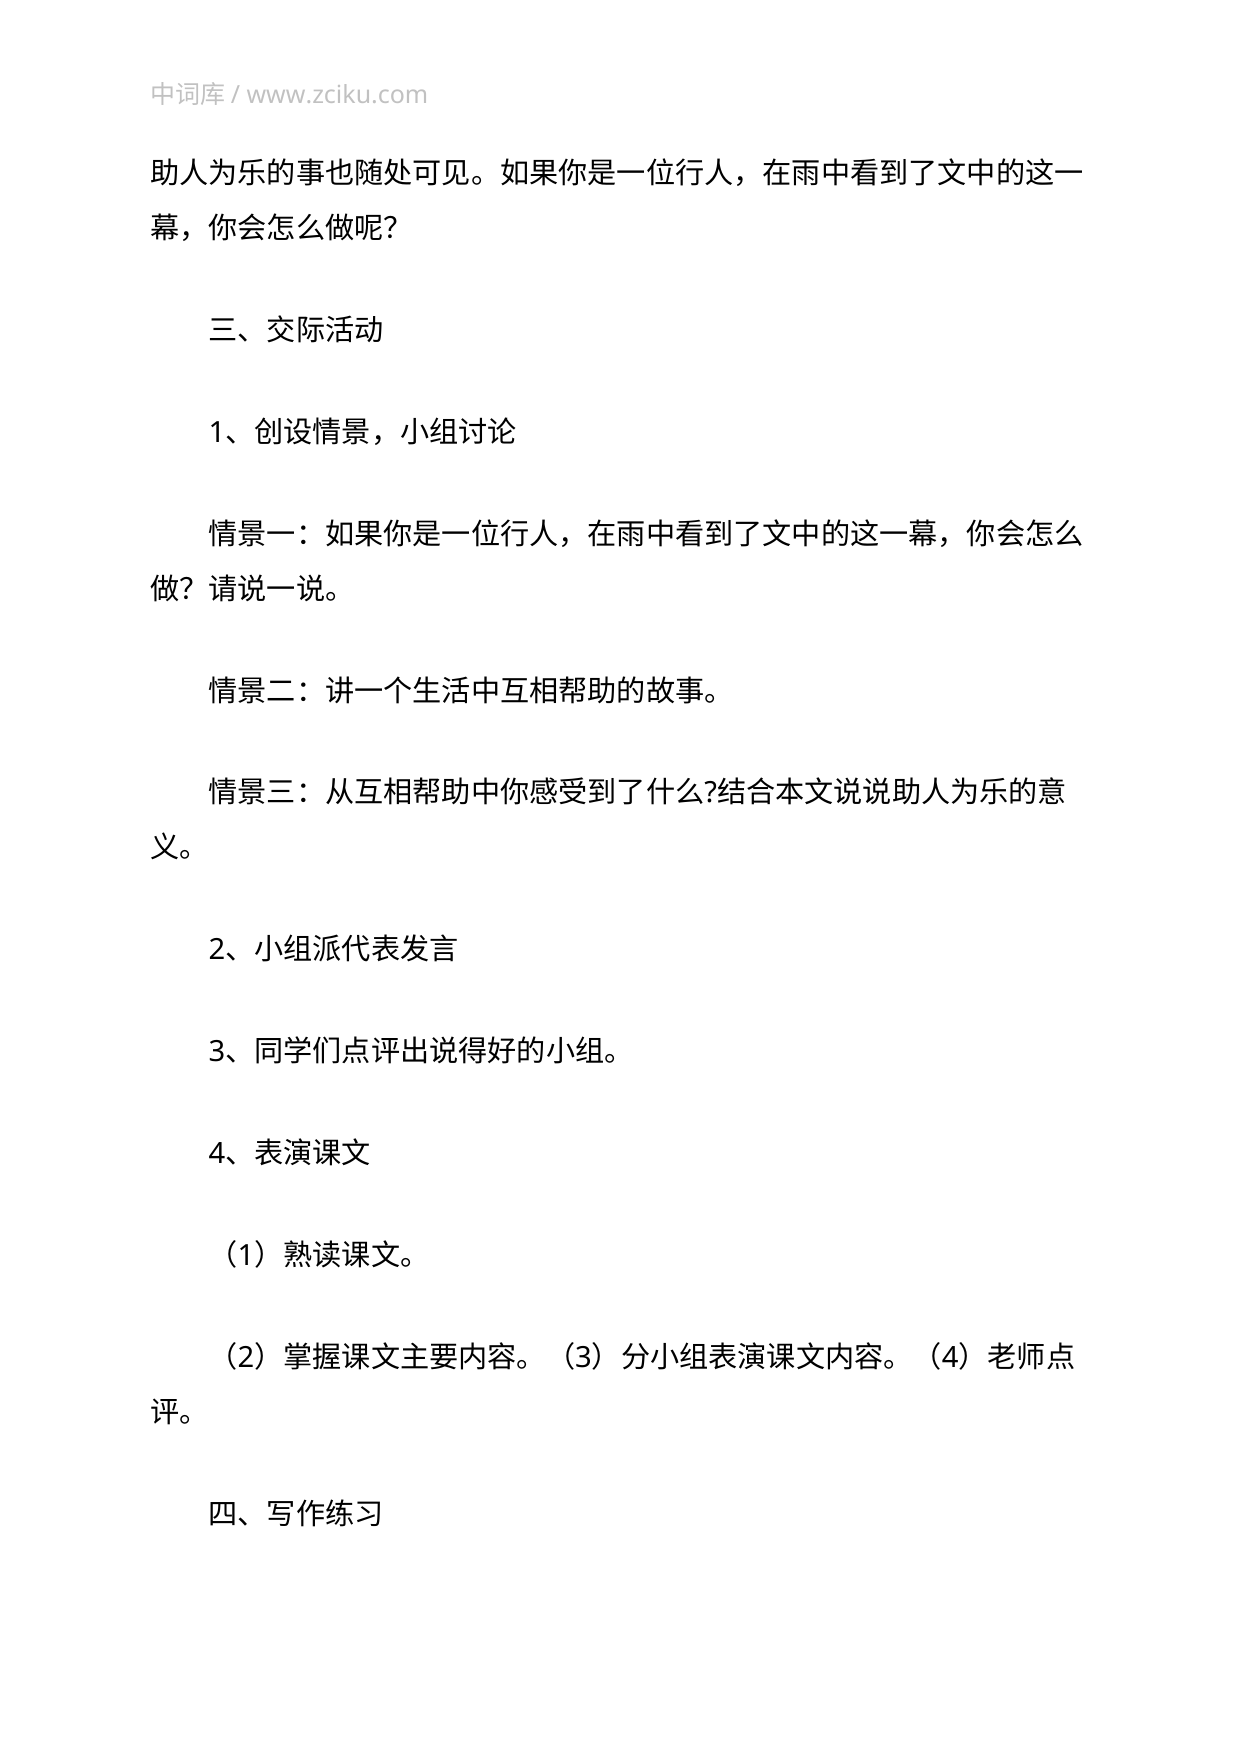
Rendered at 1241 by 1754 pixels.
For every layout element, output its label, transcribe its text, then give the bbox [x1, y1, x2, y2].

text 情景二：讲一个生活中互相帮助的故事。 [150, 667, 1090, 709]
text （2）掌握课文主要内容。（3）分小组表演课文内容。（4）老师点评。 [150, 1333, 1090, 1431]
text 3、同学们点评出说得好的小组。 [150, 1028, 1090, 1070]
text 1、创设情景，小组讨论 [150, 408, 1090, 451]
text （1）熟读课文。 [150, 1232, 1090, 1274]
text 情景三：从互相帮助中你感受到了什么?结合本文说说助人为乐的意义。 [150, 769, 1090, 866]
text 4、表演课文 [150, 1129, 1090, 1172]
text 2、小组派代表发言 [150, 926, 1090, 968]
text 情景一：如果你是一位行人，在雨中看到了文中的这一幕，你会怎么做？请说一说。 [150, 510, 1090, 608]
text 四、写作练习 [150, 1490, 1090, 1533]
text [150, 150, 1090, 247]
text 三、交际活动 [150, 307, 1090, 349]
